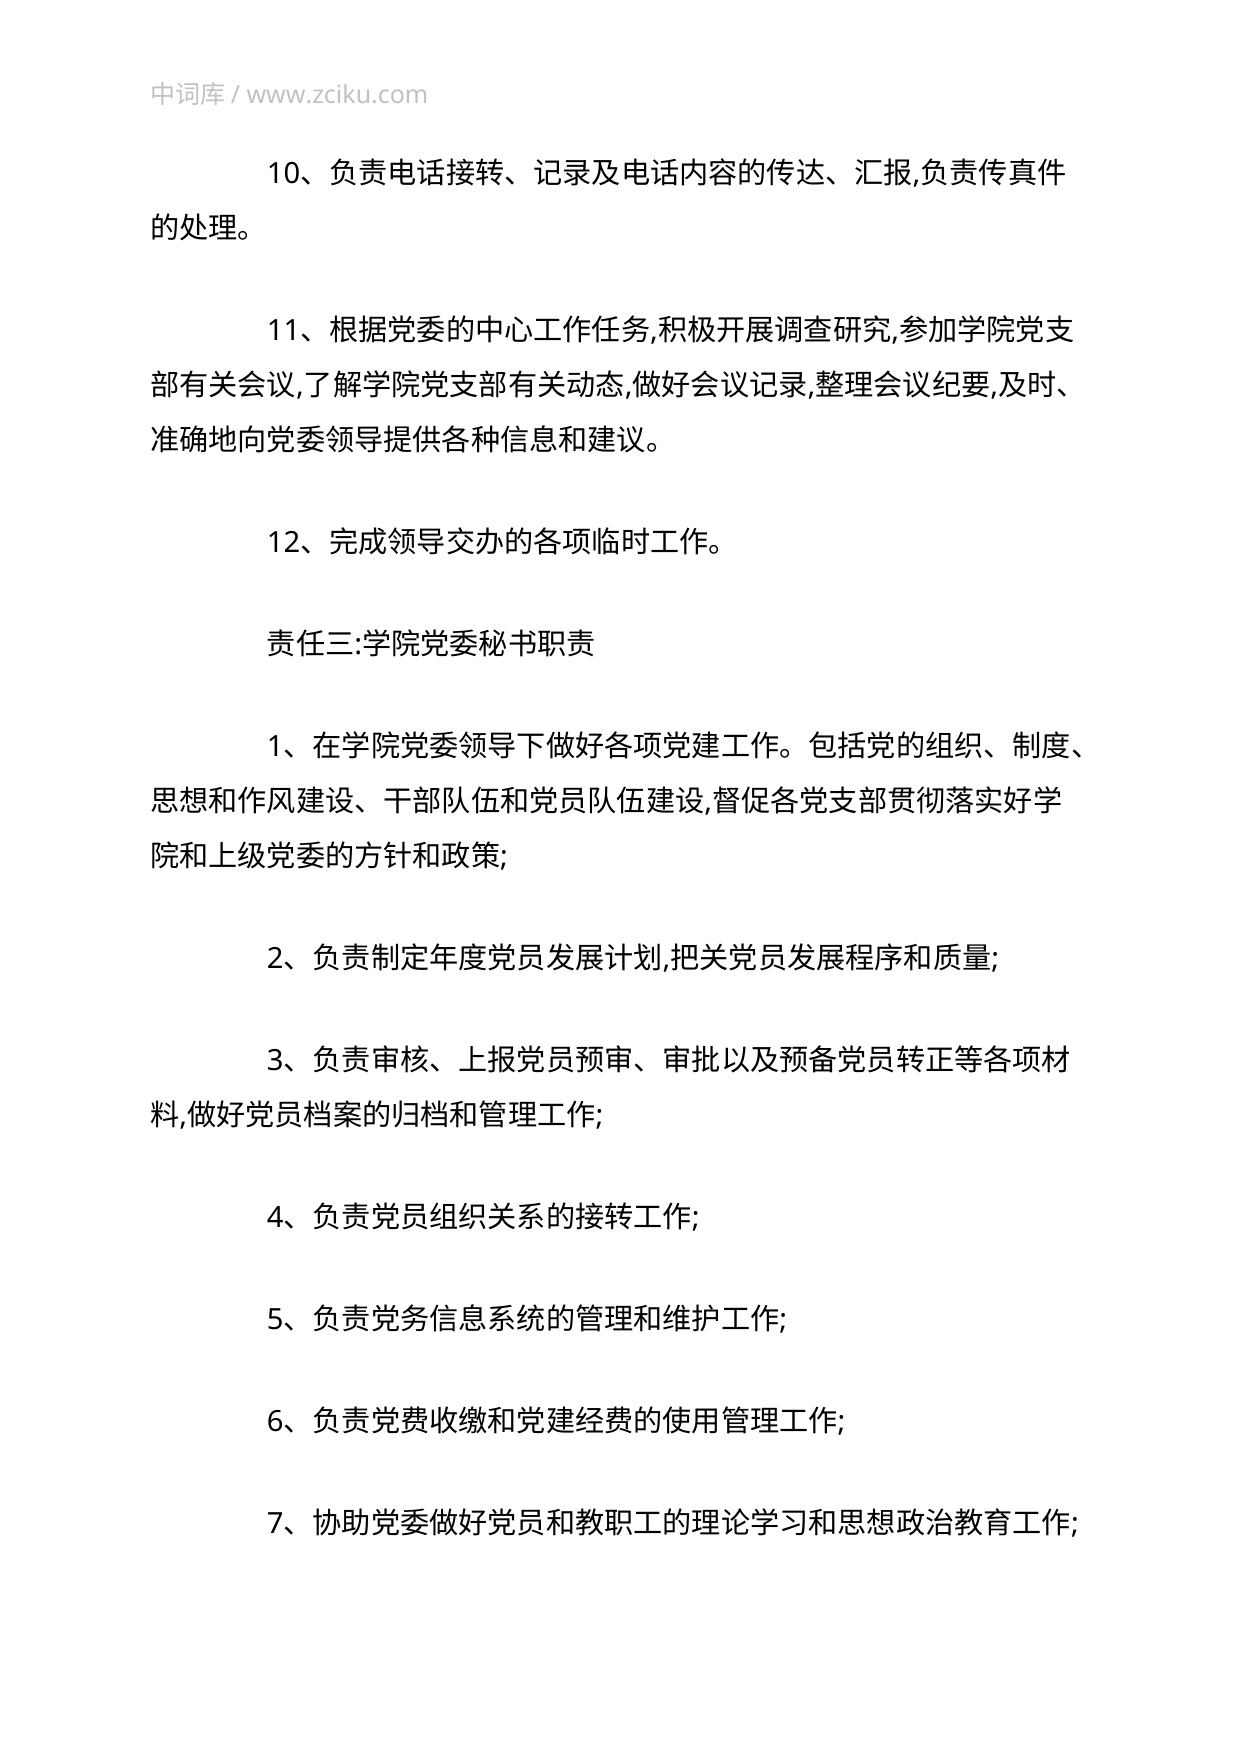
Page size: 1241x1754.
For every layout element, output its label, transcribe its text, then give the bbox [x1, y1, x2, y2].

text 6、负责党费收缴和党建经费的使用管理工作; [150, 1397, 1090, 1440]
text 11、根据党委的中心工作任务,积极开展调查研究,参加学院党支部有关会议,了解学院党支部有关动态,做好会议记录,整理会议纪要,及时、准确地向党委领导提供各种信息和建议。 [150, 307, 1090, 459]
text 10、负责电话接转、记录及电话内容的传达、汇报,负责传真件的处理。 [150, 150, 1090, 247]
text 3、负责审核、上报党员预审、审批以及预备党员转正等各项材料,做好党员档案的归档和管理工作; [150, 1036, 1090, 1134]
text 1、在学院党委领导下做好各项党建工作。包括党的组织、制度、思想和作风建设、干部队伍和党员队伍建设,督促各党支部贯彻落实好学院和上级党委的方针和政策; [150, 722, 1090, 875]
text 责任三:学院党委秘书职责 [150, 621, 1090, 663]
text 7、协助党委做好党员和教职工的理论学习和思想政治教育工作; [150, 1499, 1090, 1542]
text 4、负责党员组织关系的接转工作; [150, 1193, 1090, 1236]
text 5、负责党务信息系统的管理和维护工作; [150, 1295, 1090, 1338]
text 2、负责制定年度党员发展计划,把关党员发展程序和质量; [150, 934, 1090, 977]
text 12、完成领导交办的各项临时工作。 [150, 518, 1090, 561]
